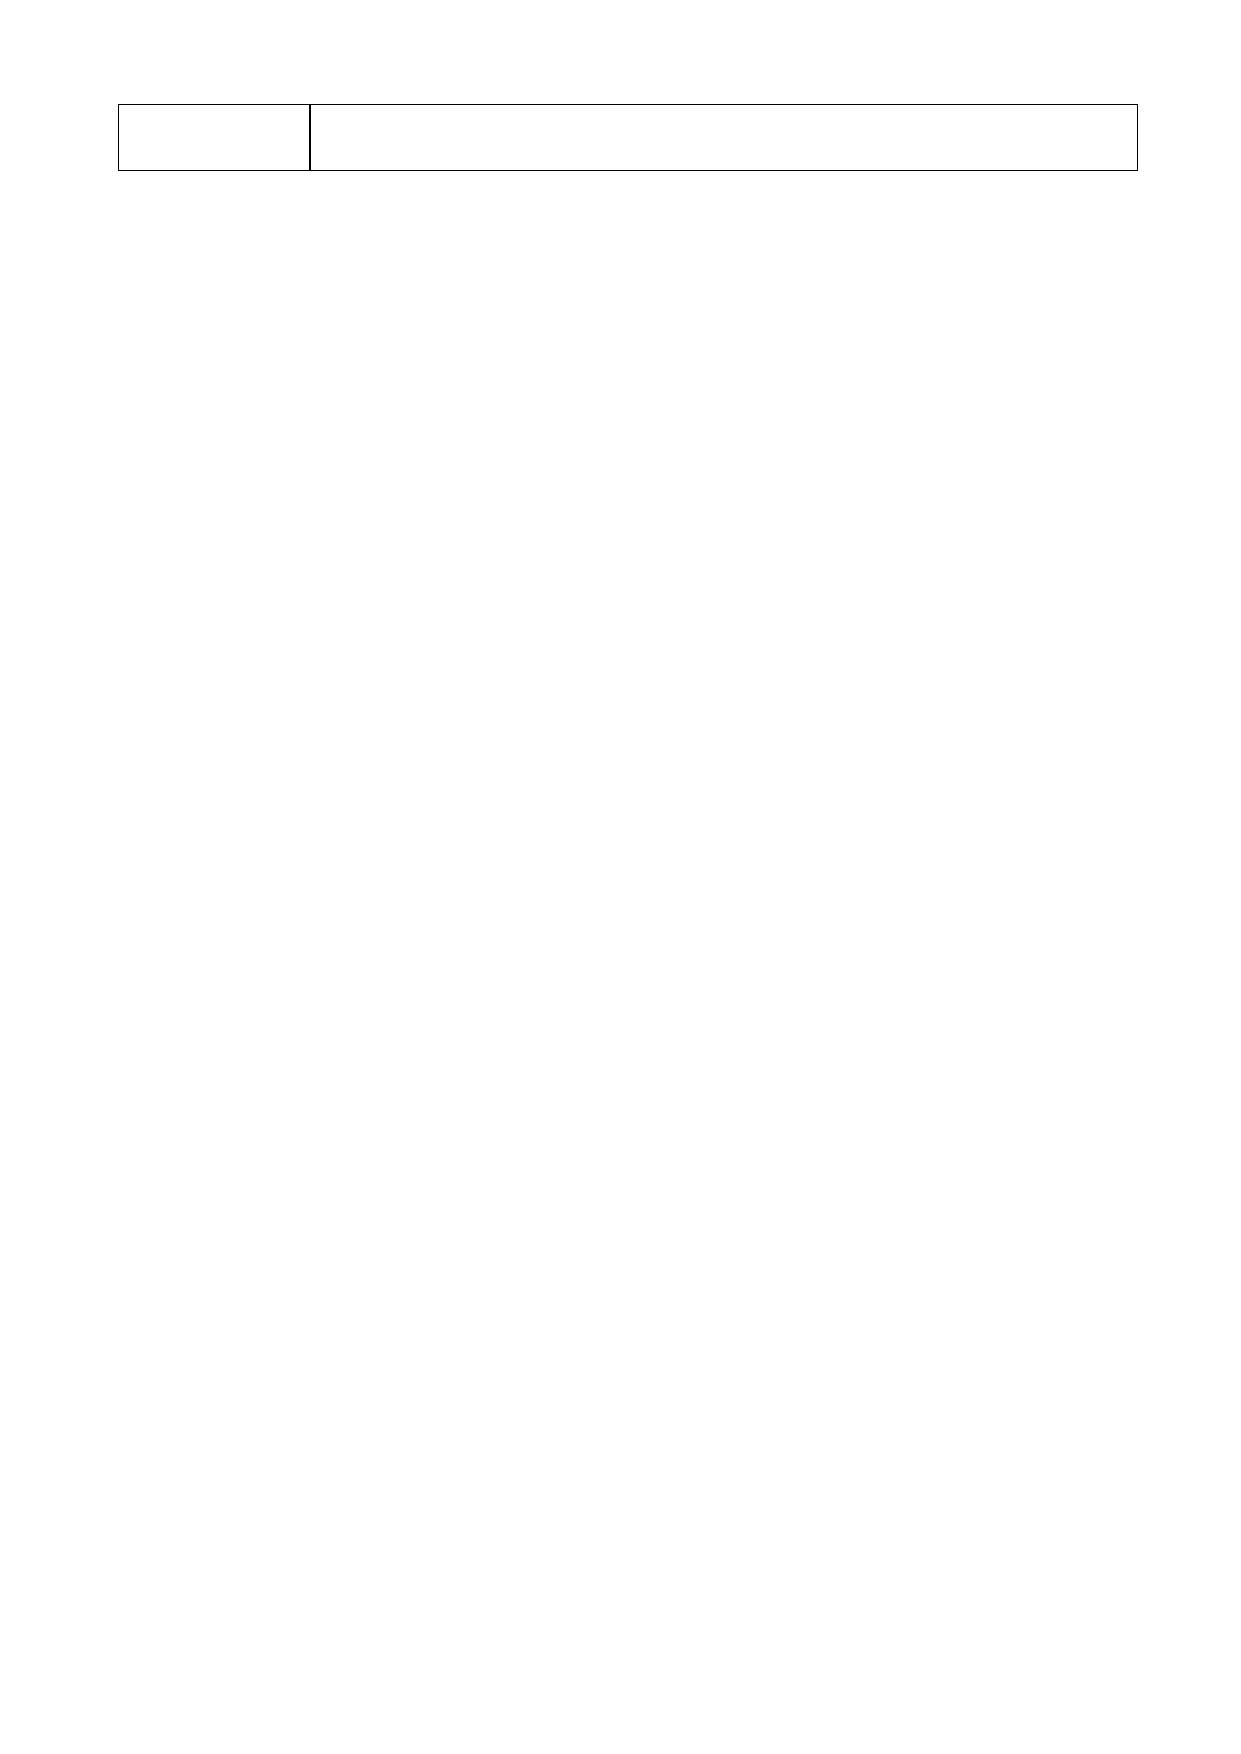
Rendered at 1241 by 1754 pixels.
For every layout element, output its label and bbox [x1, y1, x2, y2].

table_cell [119, 105, 309, 170]
table_cell [311, 105, 1137, 170]
